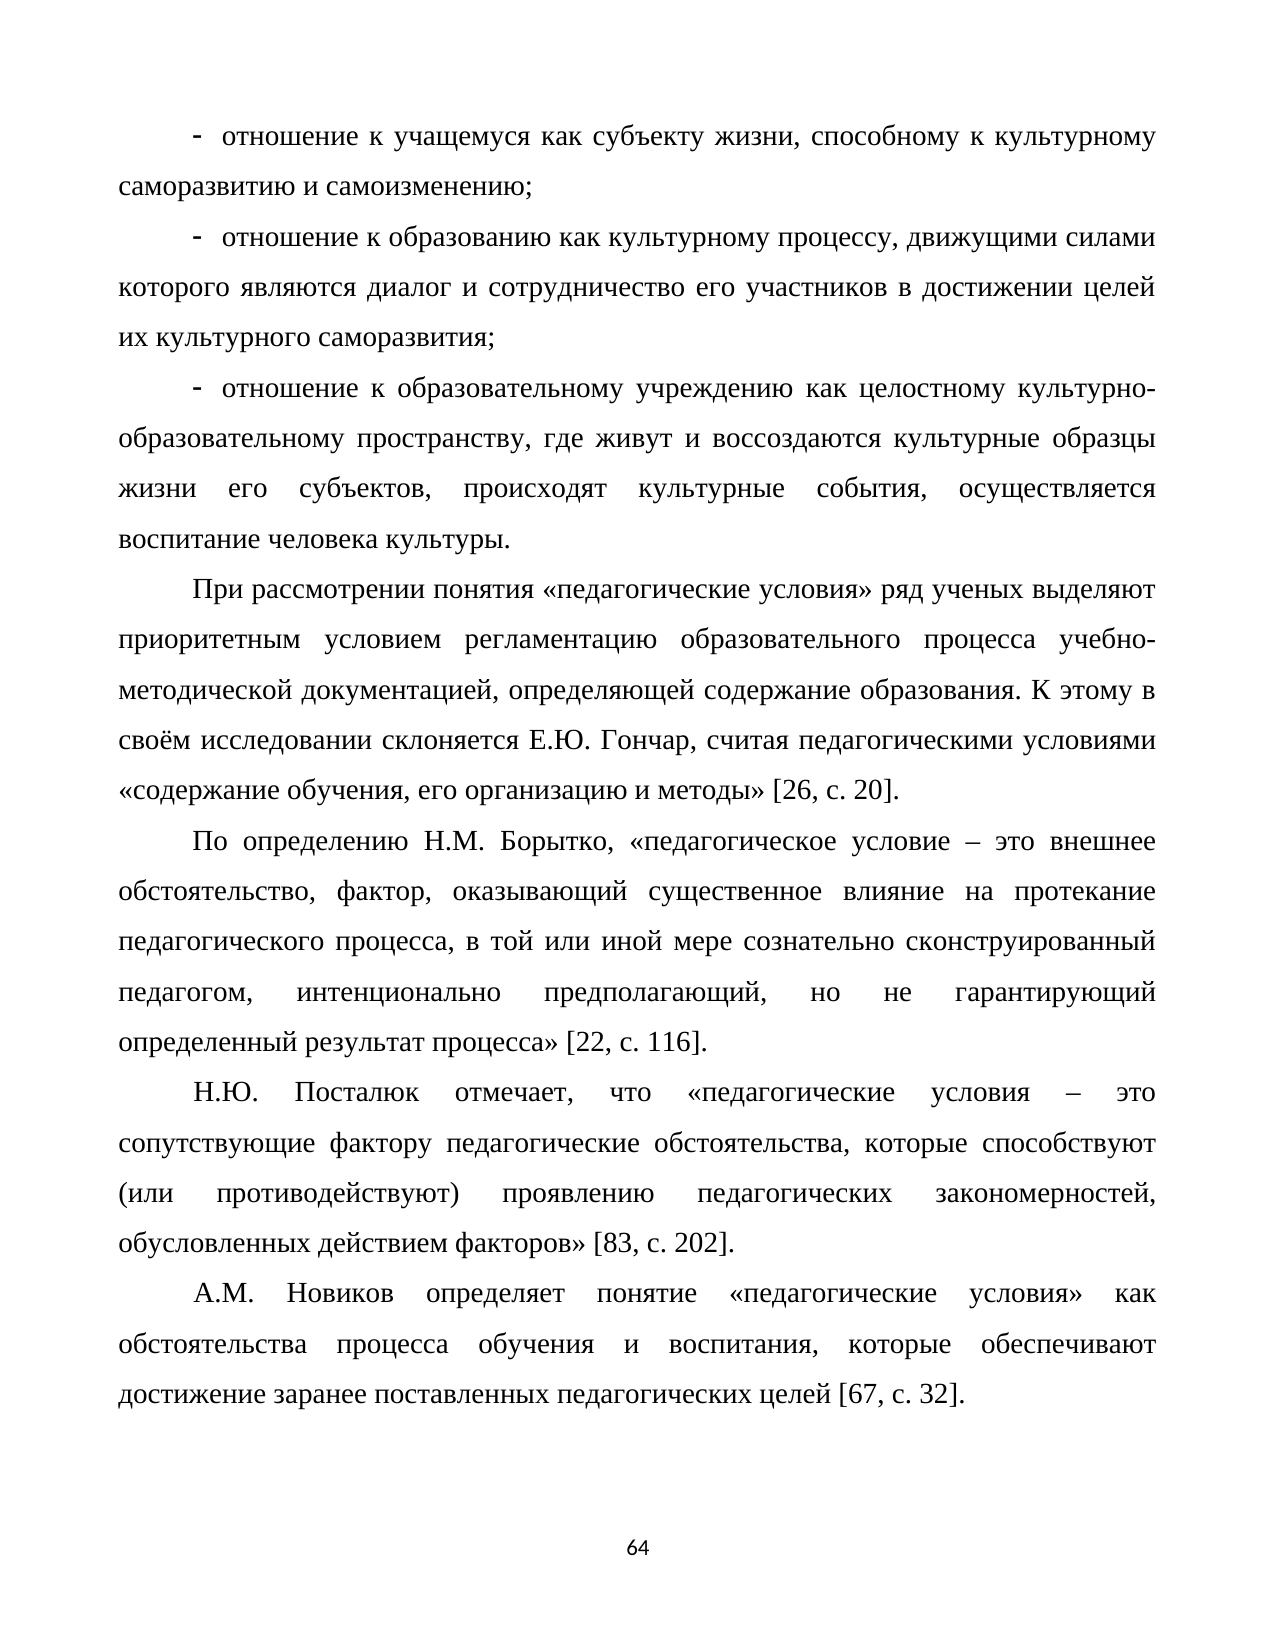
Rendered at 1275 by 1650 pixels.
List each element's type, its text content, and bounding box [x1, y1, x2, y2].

text А.М. Новиков определяет понятие «педагогические условия» как обстоятельства процесса обучения и воспитания, которые обеспечивают достижение заранее поставленных педагогических целей [67, с. 32]. [118, 1276, 1157, 1410]
list отношение к образованию как культурному процессу, движущими силами которого являются диалог и сотрудничество его участников в достижении целей их культурного саморазвития; [118, 219, 1157, 353]
list отношение к образовательному учреждению как целостному культурно-образовательному пространству, где живут и воссоздаются культурные образцы жизни его субъектов, происходят культурные события, осуществляется воспитание человека культуры. [118, 370, 1157, 554]
list отношение к учащемуся как субъекту жизни, способному к культурному саморазвитию и самоизменению; [118, 118, 1157, 202]
text При рассмотрении понятия «педагогические условия» ряд ученых выделяют приоритетным условием регламентацию образовательного процесса учебно-методической документацией, определяющей содержание образования. К этому в своём исследовании склоняется Е.Ю. Гончар, считая педагогическими условиями «содержание обучения, его организацию и методы» [26, с. 20]. [118, 571, 1157, 806]
text Н.Ю. Посталюк отмечает, что «педагогические условия – это сопутствующие фактору педагогические обстоятельства, которые способствуют (или противодействуют) проявлению педагогических закономерностей, обусловленных действием факторов» [83, с. 202]. [118, 1074, 1157, 1259]
text По определению Н.М. Борытко, «педагогическое условие – это внешнее обстоятельство, фактор, оказывающий существенное влияние на протекание педагогического процесса, в той или иной мере сознательно сконструированный педагогом, интенционально предполагающий, но не гарантирующий определенный результат процесса» [22, с. 116]. [118, 823, 1157, 1058]
